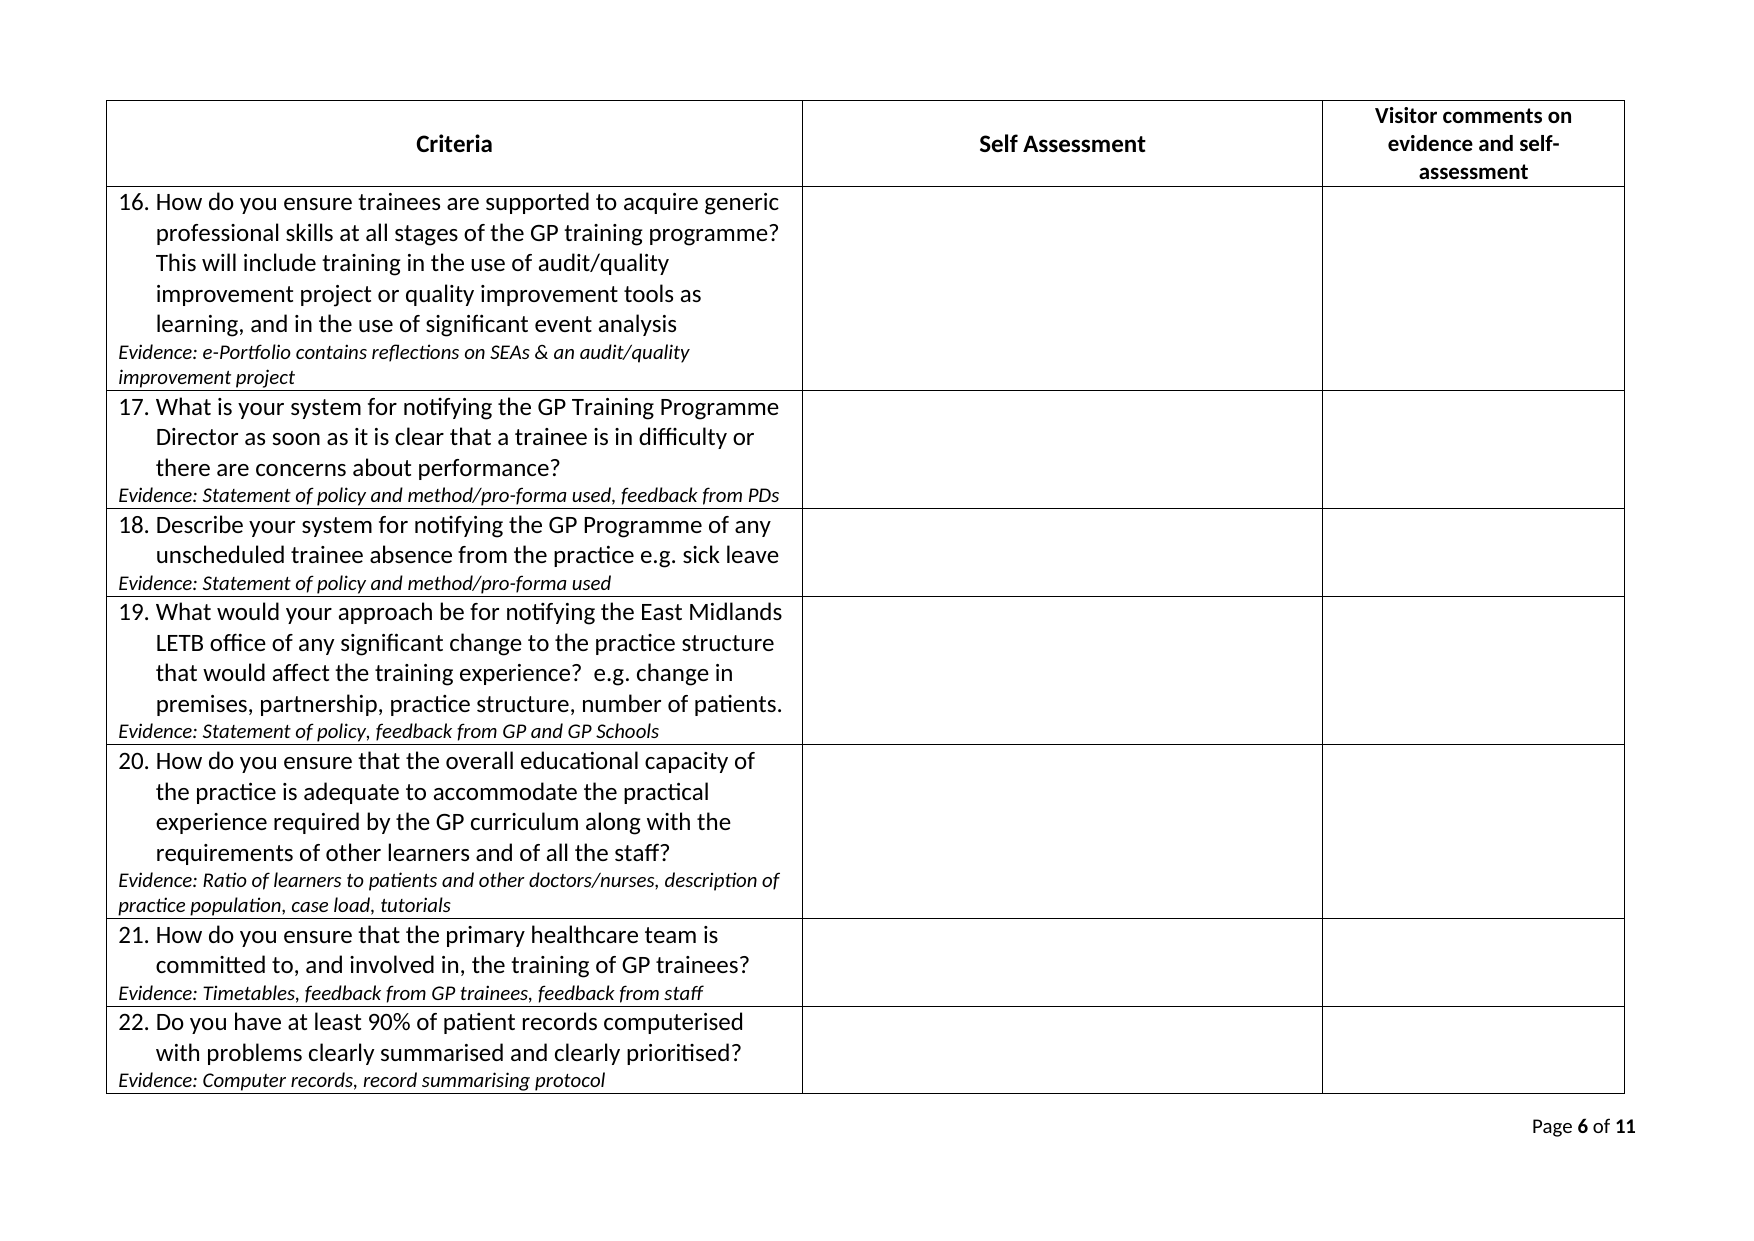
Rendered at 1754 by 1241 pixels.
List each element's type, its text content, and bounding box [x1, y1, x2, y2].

table_cell [803, 919, 1322, 1006]
table_cell What is your system for notifying the GP Training Programme Director as soon as it is clear that a trainee is in difficulty or there are concerns about performance? Evidence: Statement of policy and method/pro-forma used, feedback from PDs [107, 391, 802, 508]
table_cell [803, 391, 1322, 508]
table_cell [1323, 745, 1624, 918]
table_cell How do you ensure that the primary healthcare team is committed to, and involved in, the training of GP trainees? Evidence: Timetables, feedback from GP trainees, feedback from staff [107, 919, 802, 1006]
table_cell [803, 597, 1322, 744]
table_cell Describe your system for notifying the GP Programme of any unscheduled trainee absence from the practice e.g. sick leave Evidence: Statement of policy and method/pro-forma used [107, 509, 802, 596]
table_cell [1323, 919, 1624, 1006]
table_cell [803, 187, 1322, 390]
table_cell [1323, 391, 1624, 508]
table_cell How do you ensure trainees are supported to acquire generic professional skills at all stages of the GP training programme? This will include training in the use of audit/quality improvement project or quality improvement tools as learning, and in the use of significant event analysis Evidence: e-Portfolio contains reflections on SEAs & an audit/quality improvement project [107, 187, 802, 390]
table_cell What would your approach be for notifying the East Midlands LETB office of any significant change to the practice structure that would affect the training experience? e.g. change in premises, partnership, practice structure, number of patients. Evidence: Statement of policy, feedback from GP and GP Schools [107, 597, 802, 744]
table_header Self Assessment [803, 101, 1322, 186]
table_cell [803, 1007, 1322, 1093]
table_cell Do you have at least 90% of patient records computerised with problems clearly summarised and clearly prioritised? Evidence: Computer records, record summarising protocol [107, 1007, 802, 1093]
table_cell [1323, 1007, 1624, 1093]
table_cell How do you ensure that the overall educational capacity of the practice is adequate to accommodate the practical experience required by the GP curriculum along with the requirements of other learners and of all the staff? Evidence: Ratio of learners to patients and other doctors/nurses, description of practice population, case load, tutorials [107, 745, 802, 918]
table_header Visitor comments on evidence and self-assessment [1323, 101, 1624, 186]
table_cell [1323, 509, 1624, 596]
table_cell [803, 745, 1322, 918]
table_cell [803, 509, 1322, 596]
table_cell [1323, 597, 1624, 744]
table_cell [1323, 187, 1624, 390]
table_header Criteria [107, 101, 802, 186]
